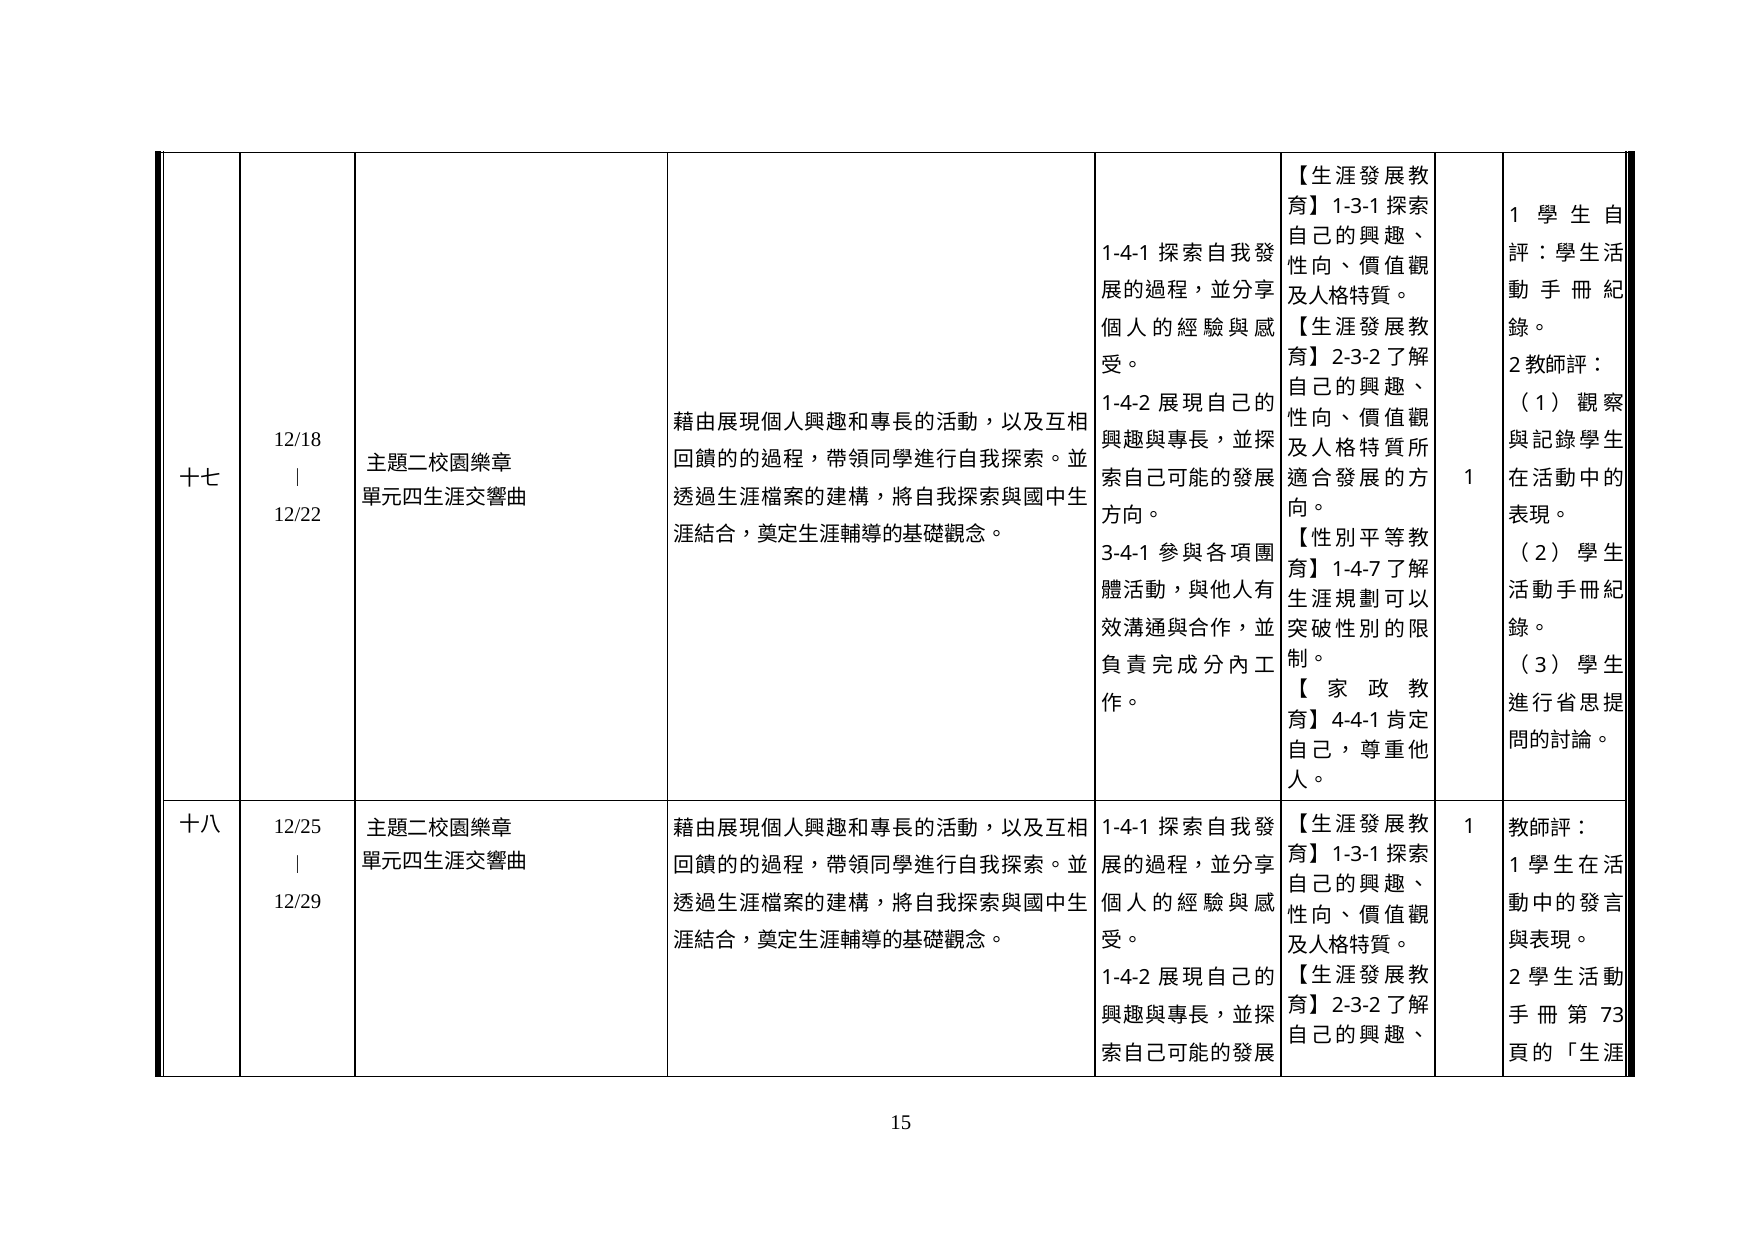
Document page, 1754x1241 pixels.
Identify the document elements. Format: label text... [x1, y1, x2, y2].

table_cell 12/25 ︱ 12/29 [241, 801, 354, 1076]
table_cell 十八 [164, 801, 239, 1076]
table_cell 1 [1436, 153, 1502, 799]
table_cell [1096, 153, 1280, 799]
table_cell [1282, 801, 1434, 1076]
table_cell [1504, 153, 1625, 799]
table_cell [1282, 153, 1434, 799]
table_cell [668, 801, 1094, 1076]
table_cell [1504, 801, 1625, 1076]
table_cell 主題二校園樂章 單元四生涯交響曲 [356, 801, 667, 1076]
table_cell 12/18 ︱ 12/22 [241, 153, 354, 799]
table_cell 主題二校園樂章 單元四生涯交響曲 [356, 153, 667, 799]
table_cell 1 [1436, 801, 1502, 1076]
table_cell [1096, 801, 1280, 1076]
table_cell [668, 153, 1094, 799]
table_cell 十七 [164, 153, 239, 799]
